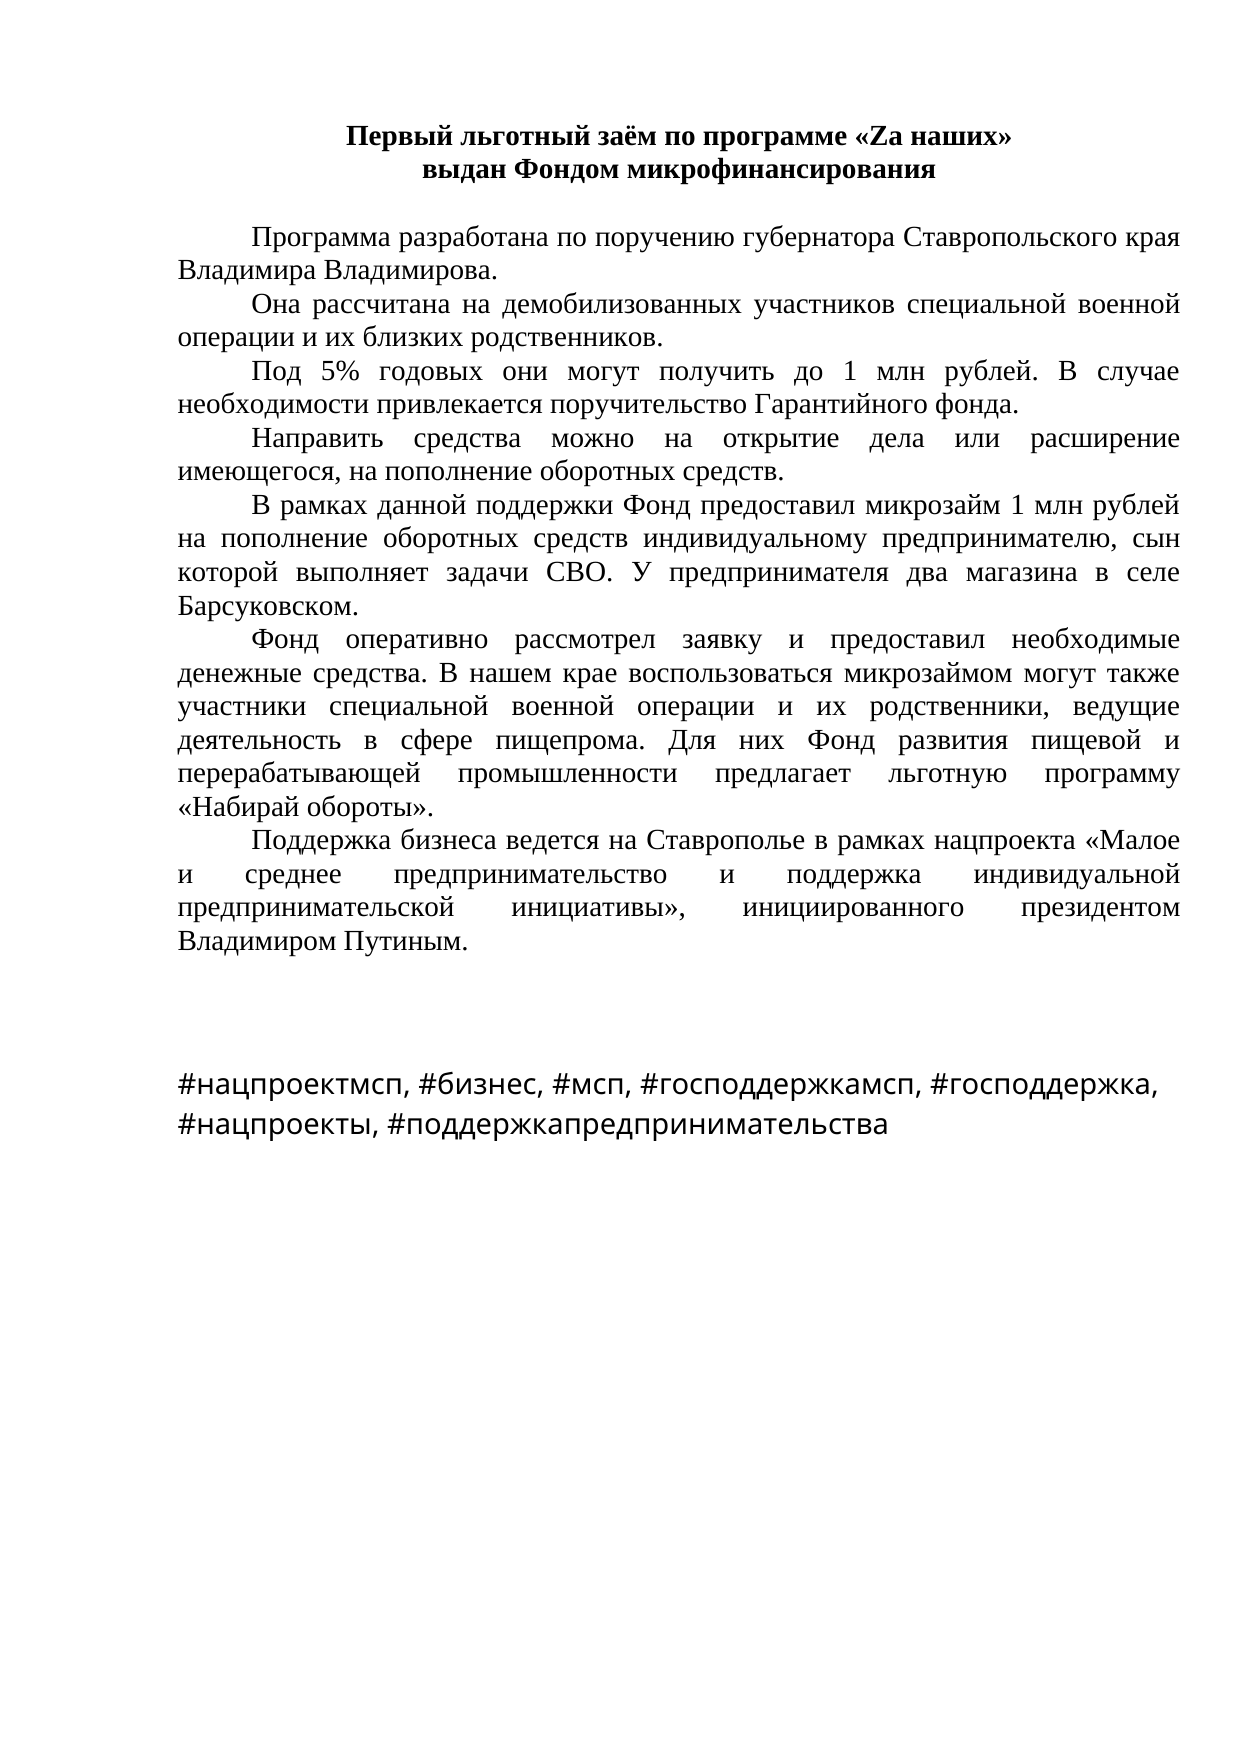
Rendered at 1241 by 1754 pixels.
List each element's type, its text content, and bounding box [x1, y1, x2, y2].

text #нацпроектмсп, #бизнес, #мсп, #господдержкамсп, #господдержка, #нацпроекты, #поддержкапредпринимательства [177, 1063, 1181, 1143]
text Первый льготный заём по программе «Zа наших» [177, 118, 1181, 152]
text Поддержка бизнеса ведется на Ставрополье в рамках нацпроекта «Малое и среднее предпринимательство и поддержка индивидуальной предпринимательской инициативы», инициированного президентом Владимиром Путиным. [177, 822, 1181, 957]
text Она рассчитана на демобилизованных участников специальной военной операции и их близких родственников. [177, 286, 1181, 353]
text Направить средства можно на открытие дела или расширение имеющегося, на пополнение оборотных средств. [177, 420, 1181, 487]
text Под 5% годовых они могут получить до 1 млн рублей. В случае необходимости привлекается поручительство Гарантийного фонда. [177, 353, 1181, 420]
text выдан Фондом микрофинансирования [177, 152, 1181, 185]
text Программа разработана по поручению губернатора Ставропольского края Владимира Владимирова. [177, 219, 1181, 286]
text Фонд оперативно рассмотрел заявку и предоставил необходимые денежные средства. В нашем крае воспользоваться микрозаймом могут также участники специальной военной операции и их родственники, ведущие деятельность в сфере пищепрома. Для них Фонд развития пищевой и перерабатывающей промышленности предлагает льготную программу «Набирай обороты». [177, 621, 1181, 822]
text В рамках данной поддержки Фонд предоставил микрозайм 1 млн рублей на пополнение оборотных средств индивидуальному предпринимателю, сын которой выполняет задачи СВО. У предпринимателя два магазина в селе Барсуковском. [177, 487, 1181, 621]
